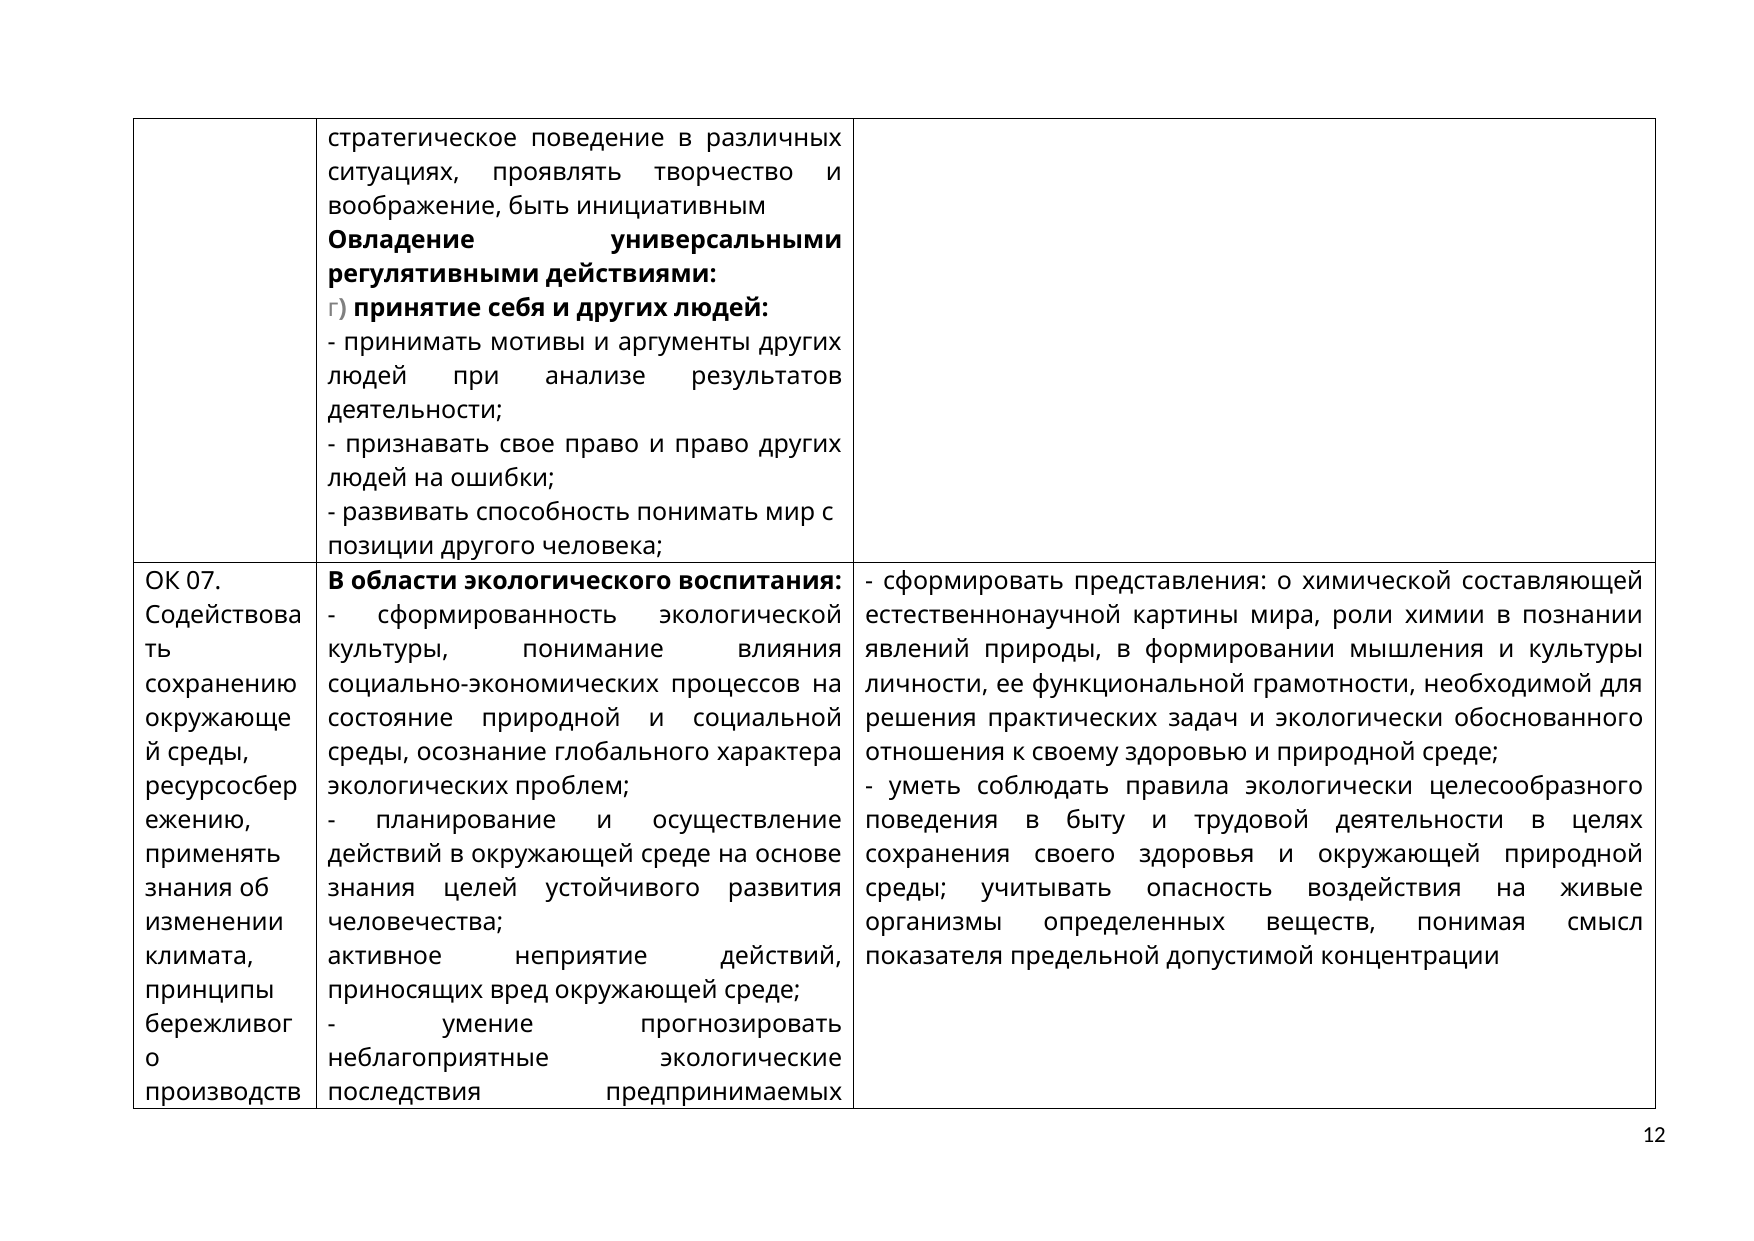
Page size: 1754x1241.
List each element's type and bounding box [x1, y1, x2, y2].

table_cell [854, 119, 1655, 562]
table_cell [854, 563, 1655, 1108]
table_cell [317, 563, 853, 1108]
table_cell [134, 119, 316, 562]
table_cell [317, 119, 853, 562]
table_cell [134, 563, 316, 1108]
